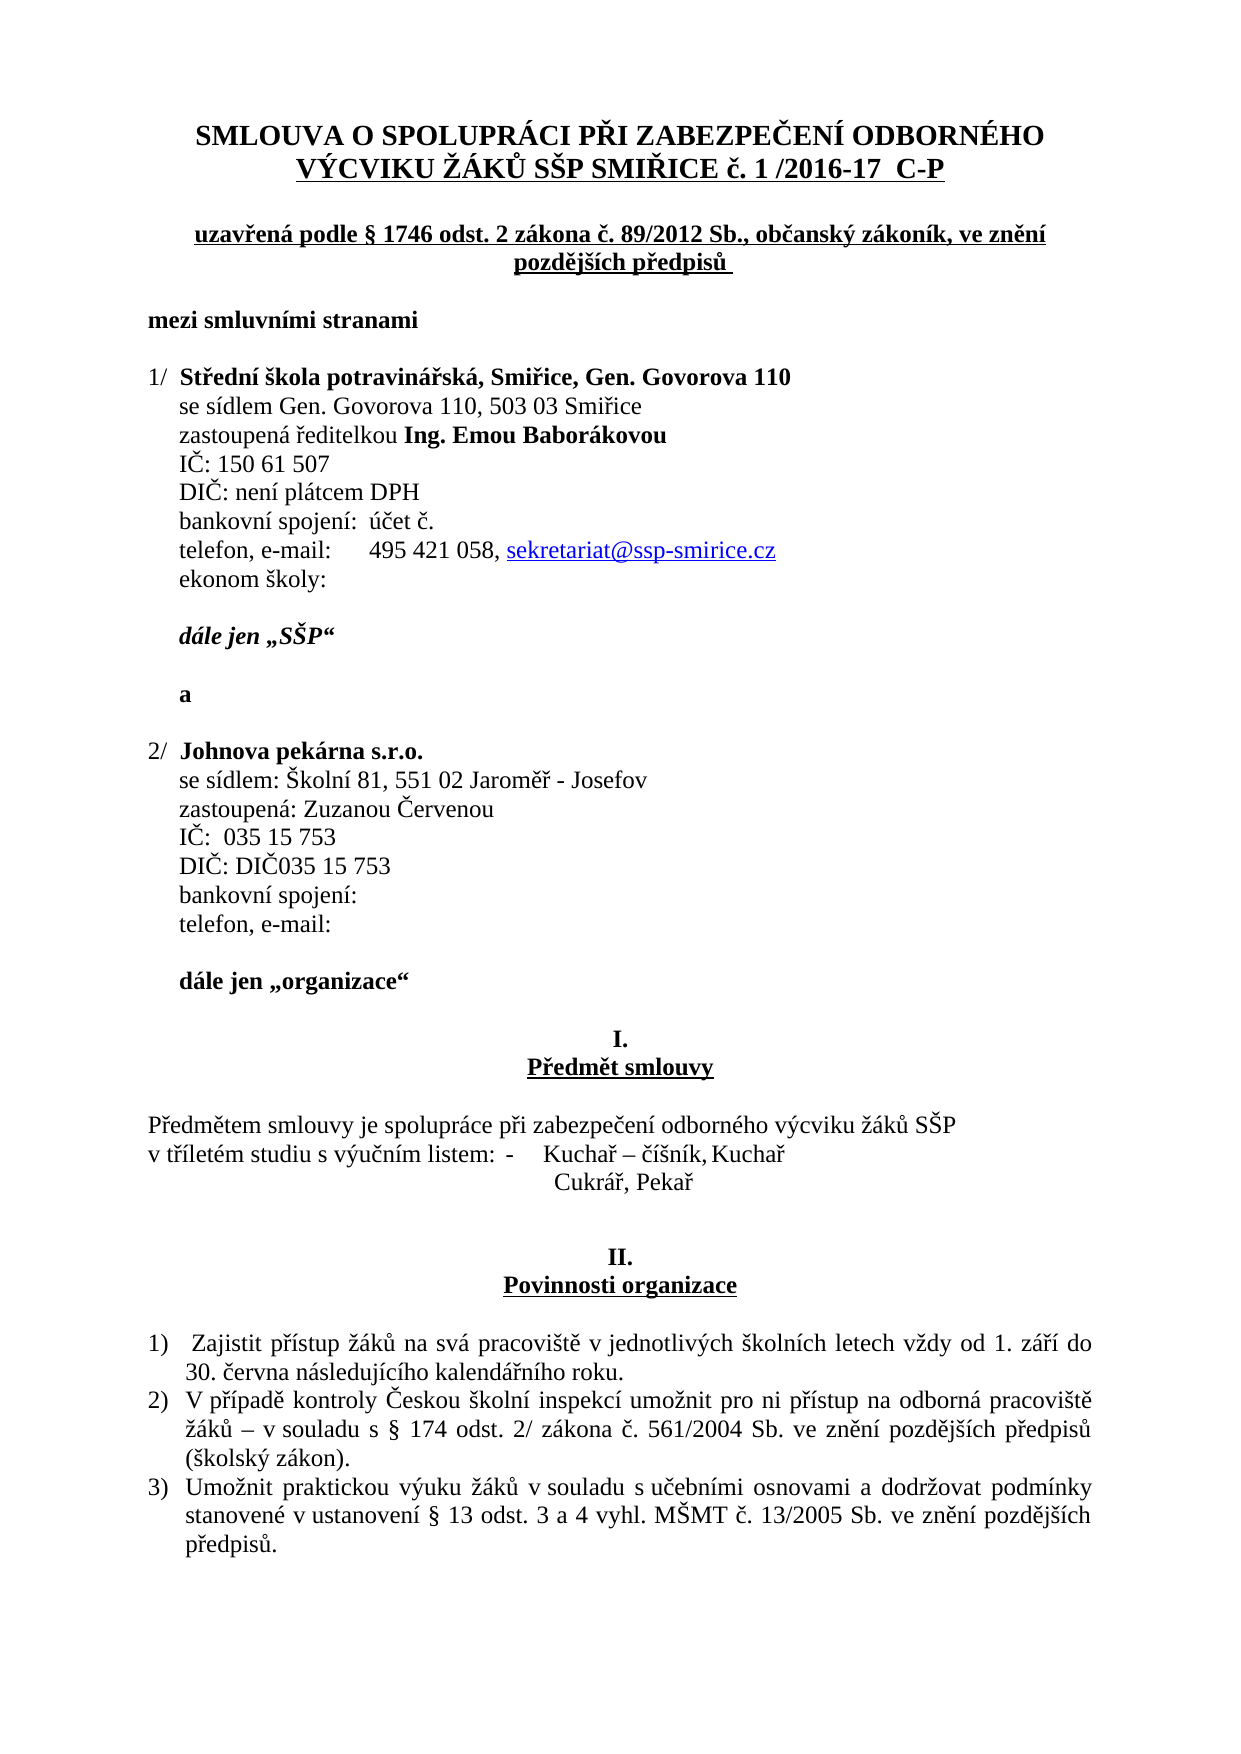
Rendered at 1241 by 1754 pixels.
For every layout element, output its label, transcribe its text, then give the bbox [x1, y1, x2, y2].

text 2/ Johnova pekárna s.r.o. [148, 736, 1093, 765]
text a [148, 679, 1093, 707]
subtitle Povinnosti organizace [148, 1271, 1093, 1299]
text bankovní spojení: účet č. [148, 506, 1093, 535]
text se sídlem: Školní 81, 551 02 Jaroměř - Josefov [148, 765, 1093, 794]
list V případě kontroly Českou školní inspekcí umožnit pro ni přístup na odborná pracoviště žáků – v souladu s § 174 odst. 2/ zákona č. 561/2004 Sb. ve znění pozdějších předpisů (školský zákon). [148, 1386, 1093, 1472]
list Umožnit praktickou výuku žáků v souladu s učebními osnovami a dodržovat podmínky stanovené v ustanovení § 13 odst. 3 a 4 vyhl. MŠMT č. 13/2005 Sb. ve znění pozdějších předpisů. [148, 1472, 1093, 1558]
text telefon, e-mail: [148, 909, 1093, 937]
text bankovní spojení: [148, 880, 1093, 909]
text DIČ: není plátcem DPH [148, 477, 1093, 506]
list Zajistit přístup žáků na svá pracoviště v jednotlivých školních letech vždy od 1. září do 30. června následujícího kalendářního roku. [148, 1328, 1093, 1386]
text se sídlem Gen. Govorova 110, 503 03 Smiřice [148, 391, 1093, 420]
text II. [148, 1242, 1093, 1271]
subtitle SMLOUVA O SPOLUPRÁCI PŘI ZABEZPEČENÍ ODBORNÉHO [148, 118, 1093, 152]
text Cukrář, Pekař [148, 1167, 1093, 1196]
text DIČ: DIČ035 15 753 [148, 851, 1093, 880]
text uzavřená podle § 1746 odst. 2 zákona č. 89/2012 Sb., občanský zákoník, ve znění pozdějších předpisů [148, 219, 1093, 276]
text I. [148, 1024, 1093, 1052]
text IČ: 035 15 753 [148, 822, 1093, 851]
text v tříletém studiu s výučním listem: - Kuchař – číšník, Kuchař [148, 1139, 1093, 1167]
text telefon, e-mail: 495 421 058, sekretariat@ssp-smirice.cz [148, 535, 1093, 564]
text 1/ Střední škola potravinářská, Smiřice, Gen. Govorova 110 [148, 362, 1093, 391]
text ekonom školy: [148, 564, 1093, 592]
subtitle Předmětem smlouvy je spolupráce při zabezpečení odborného výcviku žáků SŠP [148, 1110, 1093, 1139]
text zastoupená: Zuzanou Červenou [148, 794, 1093, 822]
text dále jen „organizace“ [148, 966, 1093, 995]
text IČ: 150 61 507 [148, 449, 1093, 477]
text zastoupená ředitelkou Ing. Emou Baborákovou [148, 420, 1093, 449]
text mezi smluvními stranami [148, 305, 1093, 334]
subtitle Předmět smlouvy [148, 1052, 1093, 1081]
text VÝCVIKU ŽÁKŮ SŠP SMIŘICE č. 1 /2016-17 C-P [148, 152, 1093, 185]
text dále jen „SŠP“ [148, 621, 1093, 650]
